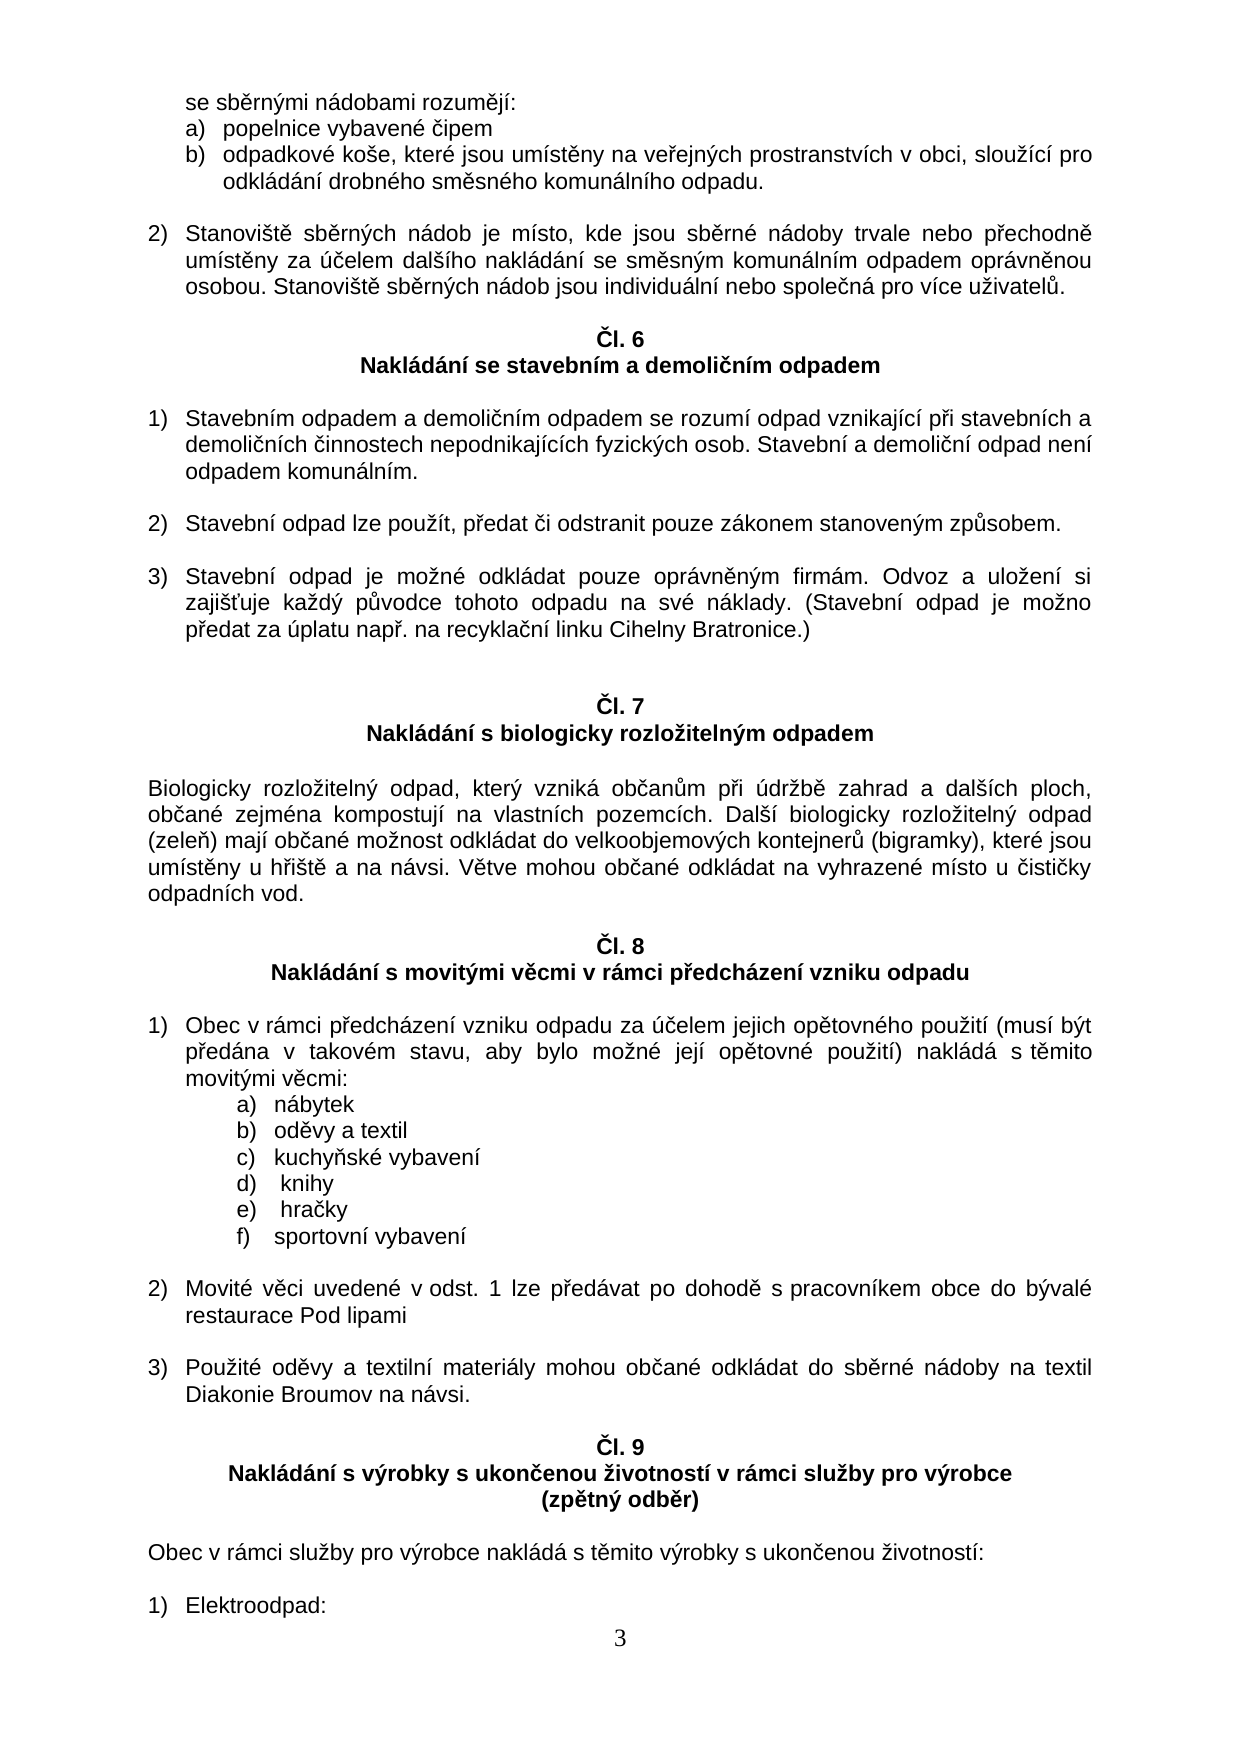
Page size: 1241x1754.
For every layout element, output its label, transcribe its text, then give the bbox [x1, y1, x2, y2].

text Obec v rámci služby pro výrobce nakládá s těmito výrobky s ukončenou životností: [148, 1539, 1092, 1565]
list oděvy a textil [236, 1117, 1092, 1143]
text Nakládání se stavebním a demoličním odpadem [148, 352, 1092, 378]
list sportovní vybavení [236, 1223, 1092, 1249]
list Použité oděvy a textilní materiály mohou občané odkládat do sběrné nádoby na textil Diakonie Broumov na návsi. [148, 1354, 1092, 1407]
text Biologicky rozložitelný odpad, který vzniká občanům při údržbě zahrad a dalších ploch, občané zejména kompostují na vlastních pozemcích. Další biologicky rozložitelný odpad (zeleň) mají občané možnost odkládat do velkoobjemových kontejnerů (bigramky), které jsou umístěny u hřiště a na návsi. Větve mohou občané odkládat na vyhrazené místo u čističky odpadních vod. [148, 774, 1092, 906]
list popelnice vybavené čipem [185, 115, 1092, 141]
text (zpětný odběr) [148, 1486, 1092, 1512]
list Stavební odpad je možné odkládat pouze oprávněným firmám. Odvoz a uložení si zajišťuje každý původce tohoto odpadu na své náklady. (Stavební odpad je možno předat za úplatu např. na recyklační linku Cihelny Bratronice.) [148, 563, 1092, 642]
list Obec v rámci předcházení vzniku odpadu za účelem jejich opětovného použití (musí být předána v takovém stavu, aby bylo možné její opětovné použití) nakládá s těmito movitými věcmi: [148, 1012, 1092, 1091]
subtitle Nakládání s movitými věcmi v rámci předcházení vzniku odpadu [148, 959, 1092, 985]
list Stanoviště sběrných nádob je místo, kde jsou sběrné nádoby trvale nebo přechodně umístěny za účelem dalšího nakládání se směsným komunálním odpadem oprávněnou osobou. Stanoviště sběrných nádob jsou individuální nebo společná pro více uživatelů. [148, 220, 1092, 299]
list Elektroodpad: [148, 1592, 1092, 1618]
list Stavebním odpadem a demoličním odpadem se rozumí odpad vznikající při stavebních a demoličních činnostech nepodnikajících fyzických osob. Stavební a demoliční odpad není odpadem komunálním. [148, 405, 1092, 484]
list odpadkové koše, které jsou umístěny na veřejných prostranstvích v obci, sloužící pro odkládání drobného směsného komunálního odpadu. [185, 141, 1092, 194]
list Stavební odpad lze použít, předat či odstranit pouze zákonem stanoveným způsobem. [148, 510, 1092, 537]
text Nakládání s výrobky s ukončenou životností v rámci služby pro výrobce [148, 1460, 1092, 1486]
subtitle Nakládání s biologicky rozložitelným odpadem [148, 719, 1092, 746]
list hračky [236, 1196, 1092, 1223]
text Čl. 6 [148, 326, 1092, 352]
list Movité věci uvedené v odst. 1 lze předávat po dohodě s pracovníkem obce do bývalé restaurace Pod lipami [148, 1275, 1092, 1328]
list knihy [236, 1170, 1092, 1196]
list kuchyňské vybavení [236, 1143, 1092, 1170]
list nábytek [236, 1091, 1092, 1117]
text Čl. 9 [148, 1433, 1092, 1460]
text Čl. 7 [148, 693, 1092, 719]
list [148, 89, 1092, 115]
text Čl. 8 [148, 933, 1092, 959]
